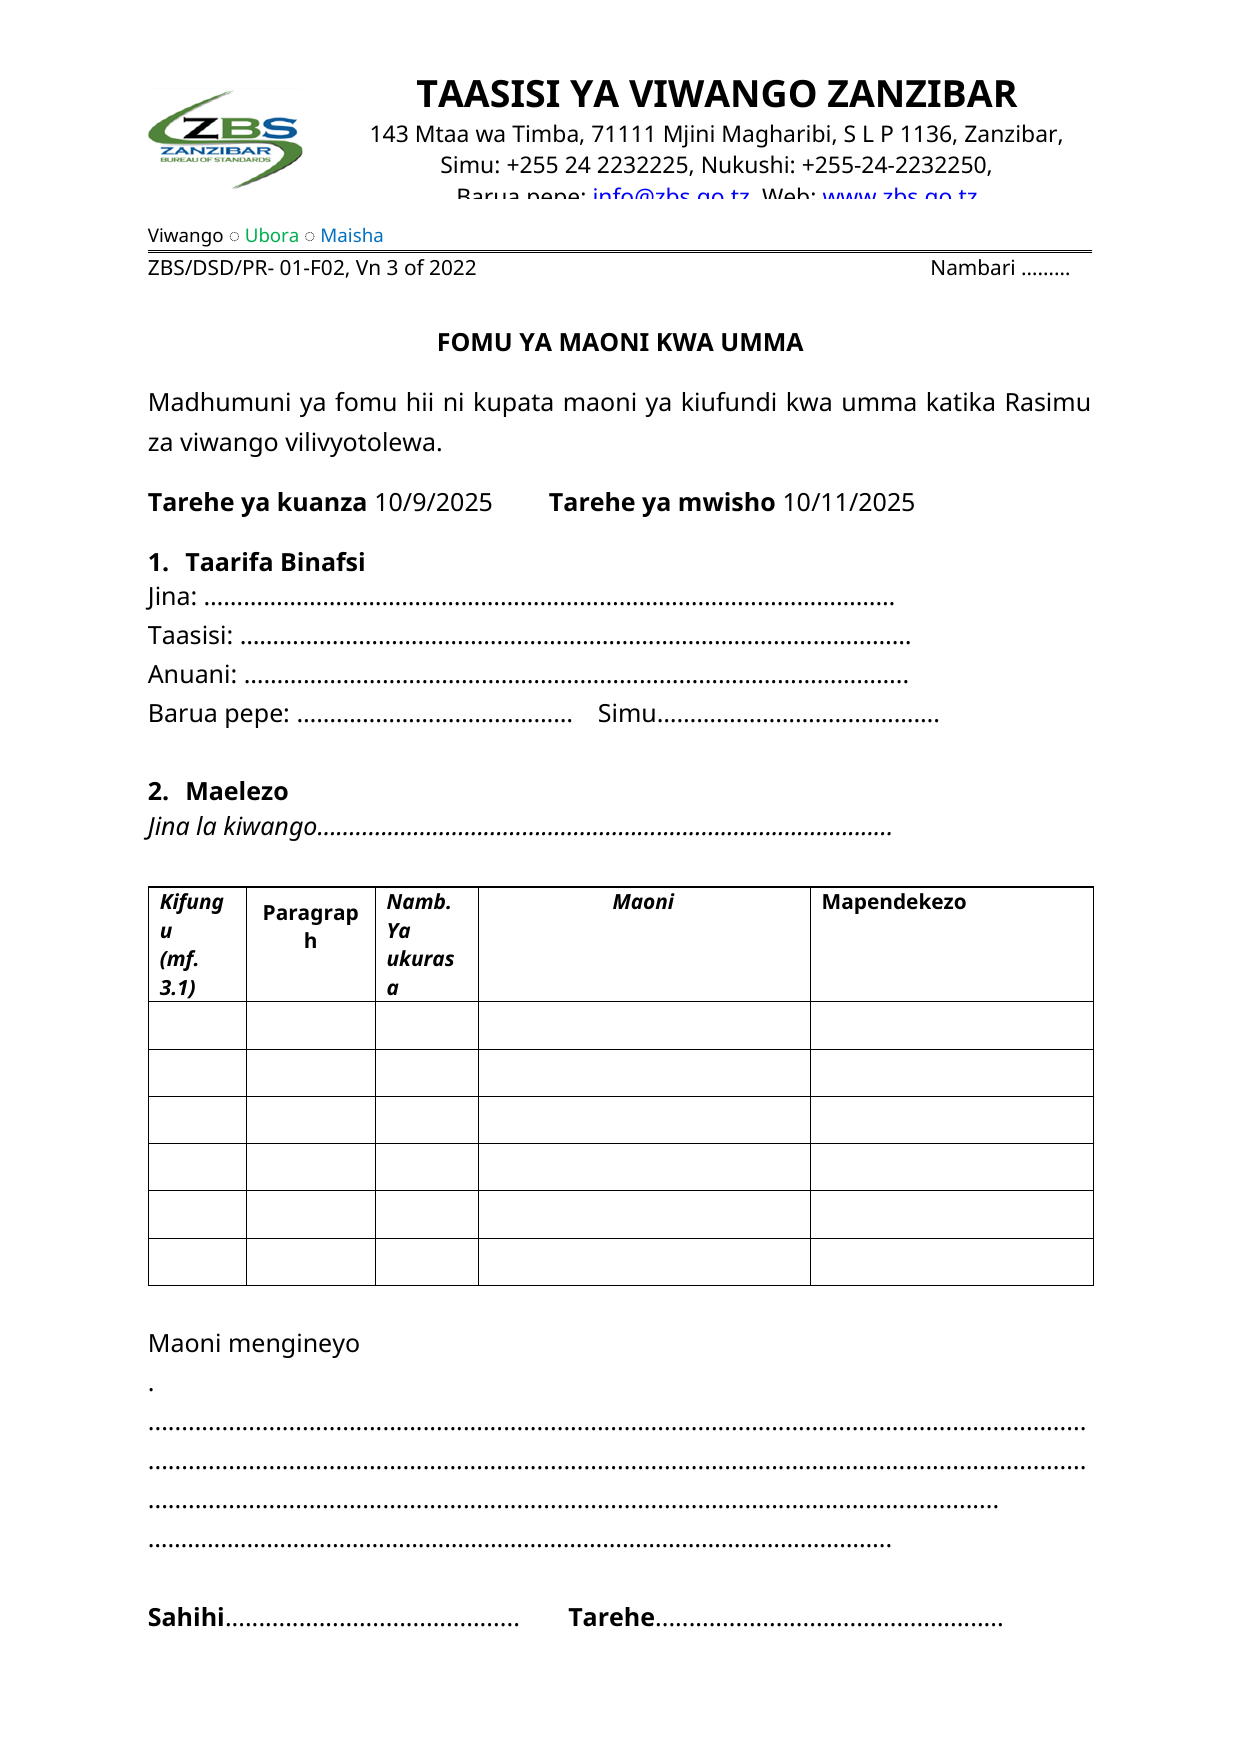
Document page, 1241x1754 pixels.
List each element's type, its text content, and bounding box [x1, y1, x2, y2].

table_cell [811, 1002, 1093, 1048]
table_cell [149, 1144, 246, 1190]
list Maelezo [148, 774, 1092, 808]
text Jina: …………………………………………………………………………………………… [148, 578, 1092, 612]
list Taarifa Binafsi [148, 544, 1092, 578]
table_cell [811, 1050, 1093, 1096]
table_cell [376, 1239, 478, 1285]
text Madhumuni ya fomu hii ni kupata maoni ya kiufundi kwa umma katika Rasimu za viwango vilivyotolewa. [148, 385, 1092, 458]
text Sahihi............................................ Tarehe.................................................... [148, 1599, 1092, 1633]
table_cell [149, 1191, 246, 1238]
text Taasisi: ………………………………………………………………………………………… [148, 617, 1092, 651]
text Jina la kiwango……..………………………………………..................................... [148, 808, 1092, 842]
table_cell [811, 1239, 1093, 1285]
table_cell [149, 1002, 246, 1048]
table_cell [376, 1050, 478, 1096]
text FOMU YA MAONI KWA UMMA [148, 325, 1092, 359]
table_cell [247, 1050, 375, 1096]
text Tarehe ya kuanza 10/9/2025 Tarehe ya mwisho 10/11/2025 [148, 484, 1092, 518]
text Barua pepe: …………………………………… Simu……………………………………. [148, 696, 1092, 730]
table_cell [247, 1097, 375, 1143]
table_cell [479, 1191, 810, 1238]
text Anuani: ……………………………………………………………………………………….. [148, 657, 1092, 691]
table_cell [376, 1144, 478, 1190]
text Maoni mengineyo [148, 1325, 1092, 1359]
table_cell [376, 1097, 478, 1143]
table_cell [479, 1239, 810, 1285]
text ........................................................................................................................................................................................................................................................................................................................................................................................................................ [148, 1364, 1092, 1516]
table_cell [149, 1239, 246, 1285]
table_cell [479, 1144, 810, 1190]
picture [147, 88, 310, 189]
table_cell [479, 1050, 810, 1096]
table_cell [247, 1239, 375, 1285]
table_cell [247, 1191, 375, 1238]
table_cell [376, 1002, 478, 1048]
table_header Mapendekezo [811, 888, 1093, 1001]
table_cell [247, 1002, 375, 1048]
table_cell [376, 1191, 478, 1238]
table_cell [149, 1097, 246, 1143]
table_cell [479, 1097, 810, 1143]
table_cell [247, 1144, 375, 1190]
table_header Maoni [479, 888, 810, 1001]
table_header Namb. Ya ukurasa [376, 888, 478, 1001]
table_header Kifungu (mf. 3.1) [149, 888, 246, 1001]
table_header Paragraph [247, 888, 375, 1001]
table_cell [479, 1002, 810, 1048]
text ………………………………………………………………………………………………….. [148, 1521, 1092, 1555]
table_cell [811, 1191, 1093, 1238]
table_cell [811, 1097, 1093, 1143]
table_cell [811, 1144, 1093, 1190]
table_cell [149, 1050, 246, 1096]
text Viwango ◌ Ubora ◌ Maisha [148, 222, 1092, 250]
text ZBS/DSD/PR- 01-F02, Vn 3 of 2022 Nambari ……… [148, 253, 1092, 282]
